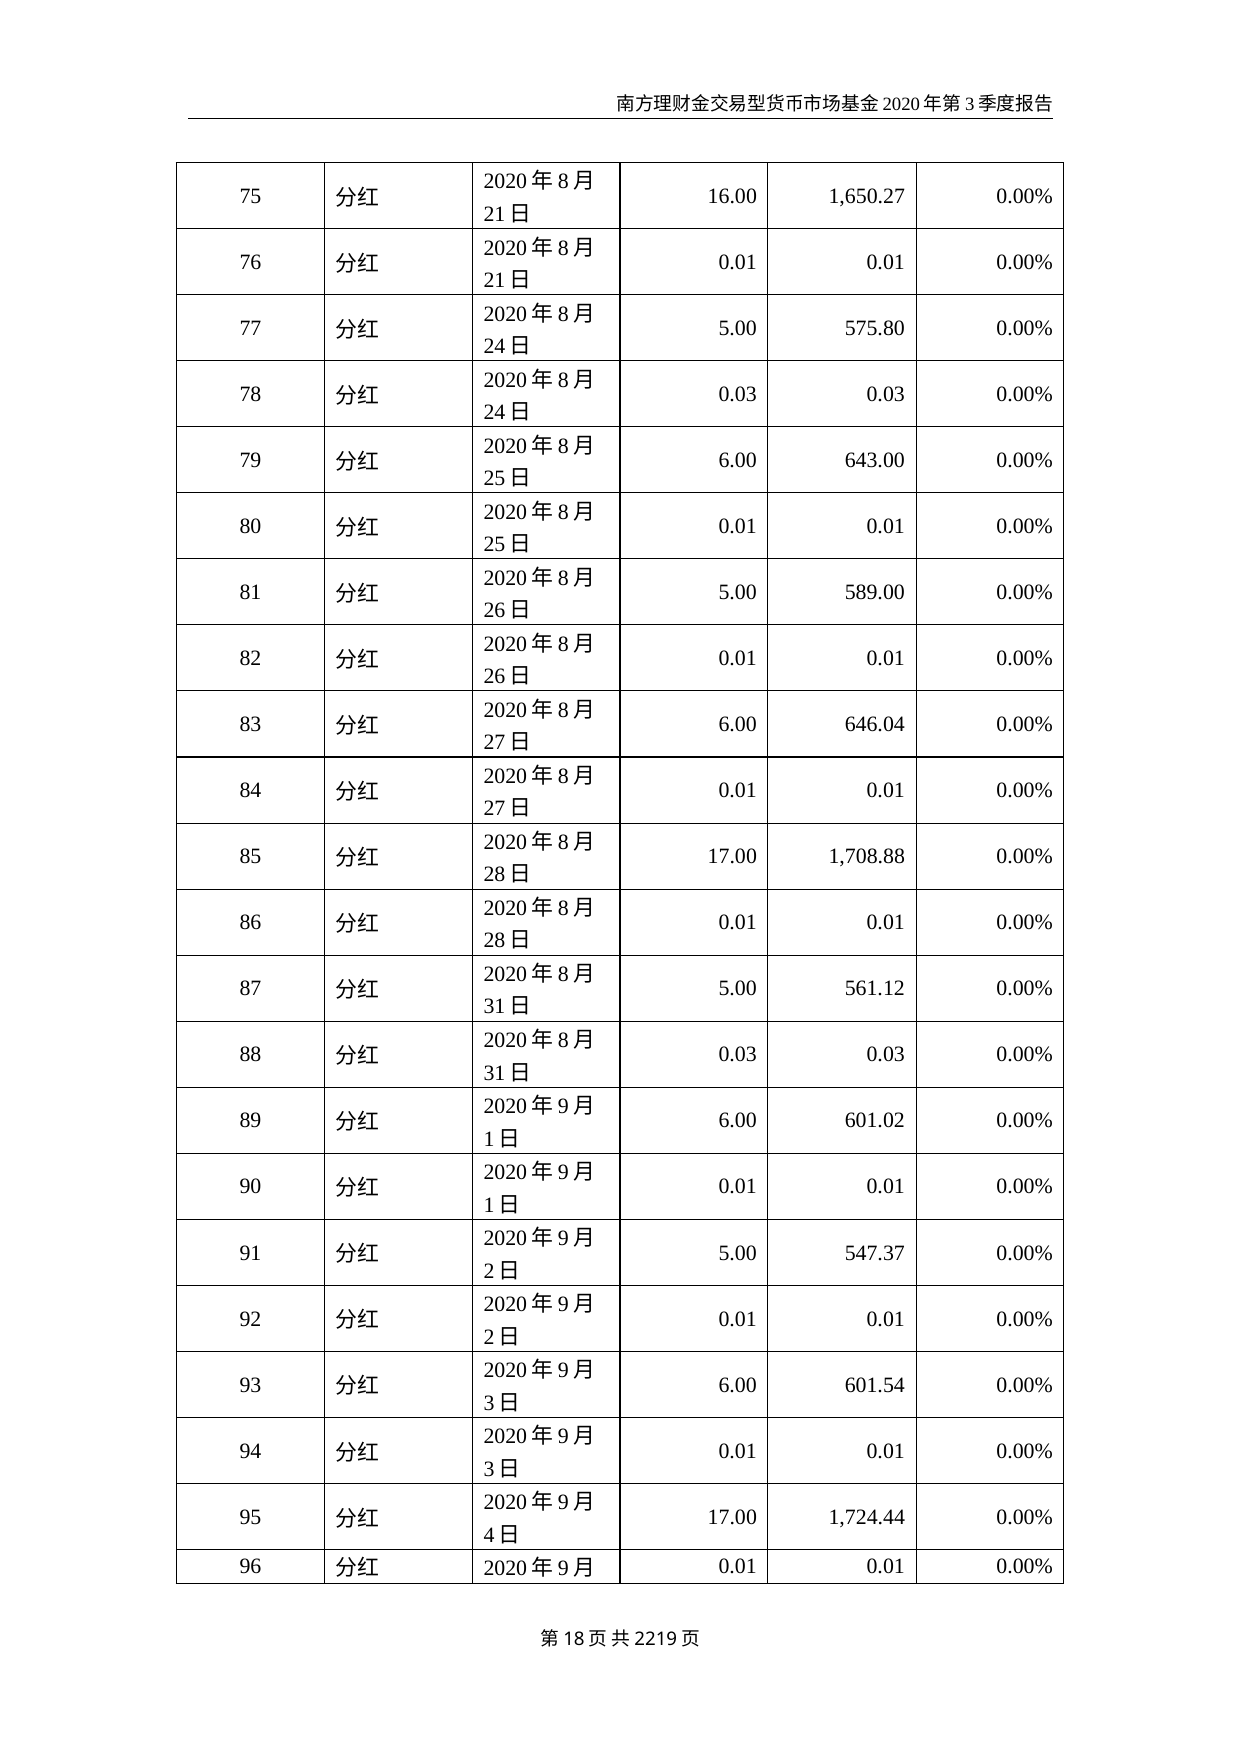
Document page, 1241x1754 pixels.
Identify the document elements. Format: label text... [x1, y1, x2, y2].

table_cell 0.01 [621, 758, 767, 822]
table_cell 80 [177, 493, 324, 558]
table_cell 5.00 [621, 956, 767, 1021]
table_cell 0.00% [917, 1286, 1063, 1351]
table_cell 0.00% [917, 361, 1063, 426]
table_cell 0.00% [917, 1154, 1063, 1219]
table_cell 6.00 [621, 1352, 767, 1417]
table_cell 89 [177, 1088, 324, 1153]
table_cell 0.00% [917, 1352, 1063, 1417]
table_cell 2020年8月21日 [473, 229, 619, 294]
table_cell 0.00% [917, 163, 1063, 228]
table_cell 5.00 [621, 559, 767, 624]
table_cell 2020年9月1日 [473, 1088, 619, 1153]
table_cell 2020年9月3日 [473, 1418, 619, 1483]
table_cell 547.37 [768, 1220, 916, 1285]
table_cell 589.00 [768, 559, 916, 624]
table_cell 1,708.88 [768, 824, 916, 888]
table_cell 0.00% [917, 229, 1063, 294]
table_cell 分红 [325, 1352, 472, 1417]
table_cell 分红 [325, 758, 472, 822]
table_cell 92 [177, 1286, 324, 1351]
table_cell 2020年9月2日 [473, 1220, 619, 1285]
table_cell 84 [177, 758, 324, 822]
table_cell 2020年8月28日 [473, 824, 619, 888]
table_cell 分红 [325, 1220, 472, 1285]
table_cell 分红 [325, 361, 472, 426]
table_cell 2020年9月2日 [473, 1286, 619, 1351]
table_cell 分红 [325, 1088, 472, 1153]
table_cell 90 [177, 1154, 324, 1219]
table_cell 0.00% [917, 1418, 1063, 1483]
table_cell 0.00% [917, 956, 1063, 1021]
table_cell 83 [177, 691, 324, 756]
table_cell 分红 [325, 163, 472, 228]
table_cell 0.03 [621, 361, 767, 426]
table_cell 2020年8月24日 [473, 295, 619, 360]
table_cell 561.12 [768, 956, 916, 1021]
table_cell 75 [177, 163, 324, 228]
table_cell 78 [177, 361, 324, 426]
table_cell 17.00 [621, 824, 767, 888]
table_cell 0.03 [768, 361, 916, 426]
table_cell 0.00% [917, 559, 1063, 624]
table_cell 0.01 [621, 1154, 767, 1219]
table_cell 87 [177, 956, 324, 1021]
table_cell 分红 [325, 295, 472, 360]
table_cell 643.00 [768, 427, 916, 492]
table_cell 0.00% [917, 758, 1063, 822]
table_cell 2020年8月26日 [473, 625, 619, 690]
table_cell 646.04 [768, 691, 916, 756]
table_cell 0.00% [917, 625, 1063, 690]
table_cell 0.01 [621, 1550, 767, 1582]
table_cell 2020年8月28日 [473, 890, 619, 954]
table_cell 2020年8月21日 [473, 163, 619, 228]
table_cell 0.01 [768, 1154, 916, 1219]
table_cell 2020年8月27日 [473, 691, 619, 756]
table_cell 分红 [325, 1484, 472, 1549]
table_cell 17.00 [621, 1484, 767, 1549]
table_cell 5.00 [621, 295, 767, 360]
table_cell 0.00% [917, 824, 1063, 888]
table_cell 0.03 [768, 1022, 916, 1087]
table_cell 5.00 [621, 1220, 767, 1285]
table_cell 1,724.44 [768, 1484, 916, 1549]
table_cell 分红 [325, 1154, 472, 1219]
table_cell 0.01 [768, 1550, 916, 1582]
table_cell 分红 [325, 691, 472, 756]
table_cell 分红 [325, 824, 472, 888]
table_cell 分红 [325, 427, 472, 492]
table_cell 601.54 [768, 1352, 916, 1417]
table_cell 0.01 [768, 890, 916, 954]
table_cell 0.03 [621, 1022, 767, 1087]
table_cell 0.01 [768, 758, 916, 822]
table_cell 575.80 [768, 295, 916, 360]
table_cell 86 [177, 890, 324, 954]
table_cell 6.00 [621, 427, 767, 492]
table_cell 分红 [325, 956, 472, 1021]
table_cell 0.01 [621, 625, 767, 690]
table_cell 2020年8月25日 [473, 493, 619, 558]
table_cell 2020年9月4日 [473, 1550, 619, 1582]
table_cell 77 [177, 295, 324, 360]
table_cell 0.00% [917, 1088, 1063, 1153]
table_cell 2020年8月31日 [473, 956, 619, 1021]
table_cell 分红 [325, 1286, 472, 1351]
table_cell 2020年8月31日 [473, 1022, 619, 1087]
table_cell 85 [177, 824, 324, 888]
table_cell 6.00 [621, 691, 767, 756]
table_cell 0.00% [917, 1550, 1063, 1582]
table_cell 79 [177, 427, 324, 492]
table_cell 2020年8月27日 [473, 758, 619, 822]
table_cell 96 [177, 1550, 324, 1582]
table_cell 6.00 [621, 1088, 767, 1153]
table_cell 分红 [325, 559, 472, 624]
table_cell 分红 [325, 625, 472, 690]
table_cell 0.00% [917, 691, 1063, 756]
table_cell 2020年8月24日 [473, 361, 619, 426]
table_cell 2020年8月25日 [473, 427, 619, 492]
table_cell 分红 [325, 229, 472, 294]
table_cell 601.02 [768, 1088, 916, 1153]
table_cell 0.01 [621, 229, 767, 294]
table_cell 16.00 [621, 163, 767, 228]
table_cell 0.01 [621, 1286, 767, 1351]
table_cell 82 [177, 625, 324, 690]
table_cell 0.00% [917, 1484, 1063, 1549]
table_cell 0.00% [917, 1022, 1063, 1087]
table_cell 0.01 [768, 229, 916, 294]
table_cell 0.01 [768, 625, 916, 690]
table_cell 2020年8月26日 [473, 559, 619, 624]
table_cell 91 [177, 1220, 324, 1285]
table_cell 95 [177, 1484, 324, 1549]
table_cell 0.01 [768, 1286, 916, 1351]
table_cell 0.00% [917, 493, 1063, 558]
table_cell 0.01 [768, 493, 916, 558]
table_cell 88 [177, 1022, 324, 1087]
table_cell 81 [177, 559, 324, 624]
table_cell 2020年9月1日 [473, 1154, 619, 1219]
table_cell 分红 [325, 1022, 472, 1087]
table_cell 分红 [325, 890, 472, 954]
table_cell 0.00% [917, 1220, 1063, 1285]
table_cell 0.00% [917, 427, 1063, 492]
table_cell 分红 [325, 1418, 472, 1483]
table_cell 2020年9月4日 [473, 1484, 619, 1549]
table_cell 93 [177, 1352, 324, 1417]
table_cell 0.01 [768, 1418, 916, 1483]
table_cell 2020年9月3日 [473, 1352, 619, 1417]
table_cell 0.01 [621, 1418, 767, 1483]
table_cell 76 [177, 229, 324, 294]
table_cell 分红 [325, 1550, 472, 1582]
table_cell 0.00% [917, 890, 1063, 954]
table_cell 分红 [325, 493, 472, 558]
table_cell 0.01 [621, 890, 767, 954]
table_cell 94 [177, 1418, 324, 1483]
table_cell 0.01 [621, 493, 767, 558]
table_cell 0.00% [917, 295, 1063, 360]
table_cell 1,650.27 [768, 163, 916, 228]
